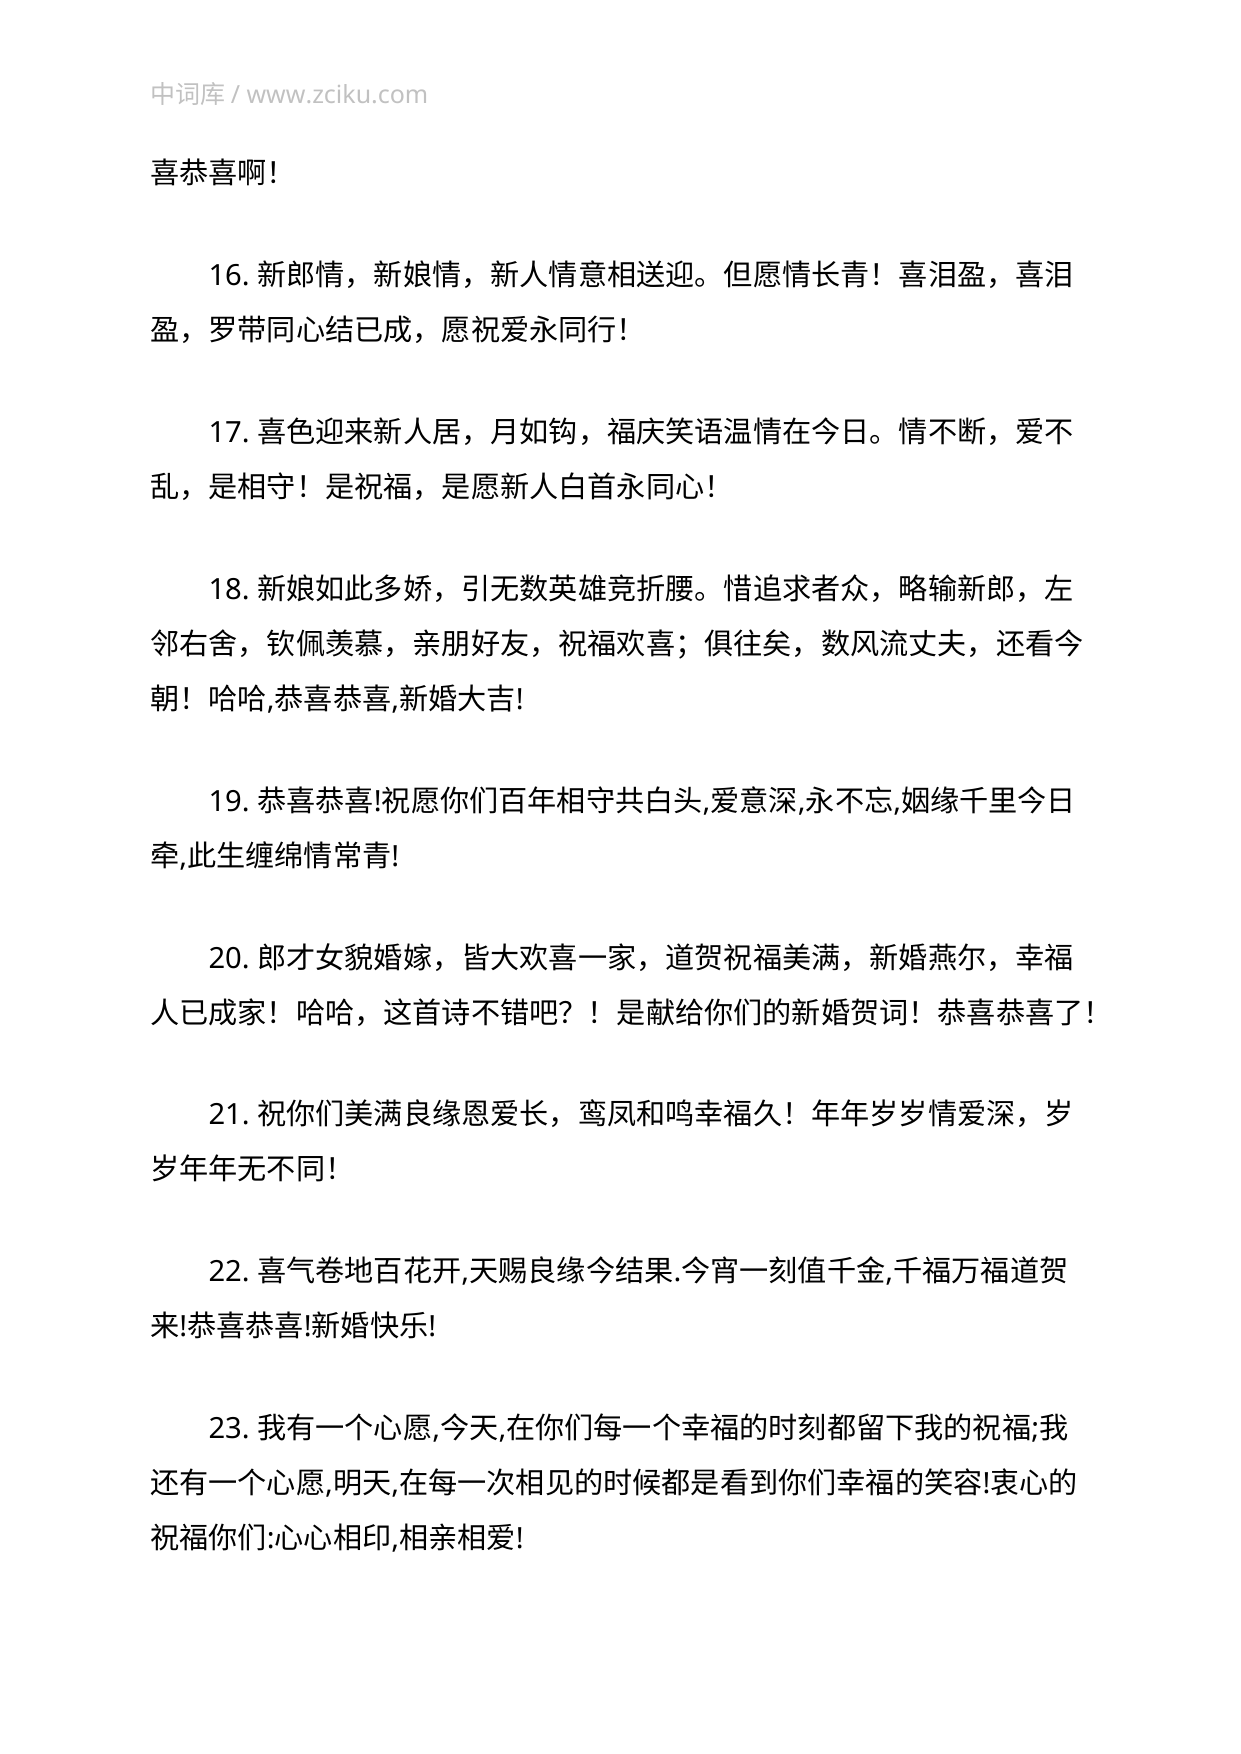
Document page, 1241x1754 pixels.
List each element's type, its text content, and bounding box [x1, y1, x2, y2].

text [150, 150, 1090, 192]
text 21. 祝你们美满良缘恩爱长，鸾凤和鸣幸福久！年年岁岁情爱深，岁岁年年无不同！ [150, 1091, 1090, 1188]
text 19. 恭喜恭喜!祝愿你们百年相守共白头,爱意深,永不忘,姻缘千里今日牵,此生缠绵情常青! [150, 777, 1090, 874]
text 18. 新娘如此多娇，引无数英雄竞折腰。惜追求者众，略输新郎，左邻右舍，钦佩羡慕，亲朋好友，祝福欢喜；俱往矣，数风流丈夫，还看今朝！哈哈,恭喜恭喜,新婚大吉! [150, 565, 1090, 718]
text 23. 我有一个心愿,今天,在你们每一个幸福的时刻都留下我的祝福;我还有一个心愿,明天,在每一次相见的时候都是看到你们幸福的笑容!衷心的祝福你们:心心相印,相亲相爱! [150, 1405, 1090, 1557]
text 20. 郎才女貌婚嫁，皆大欢喜一家，道贺祝福美满，新婚燕尔，幸福人已成家！哈哈，这首诗不错吧？！是献给你们的新婚贺词！恭喜恭喜了！ [150, 934, 1090, 1031]
text 17. 喜色迎来新人居，月如钩，福庆笑语温情在今日。情不断，爱不乱，是相守！是祝福，是愿新人白首永同心！ [150, 408, 1090, 506]
text 22. 喜气卷地百花开,天赐良缘今结果.今宵一刻值千金,千福万福道贺来!恭喜恭喜!新婚快乐! [150, 1248, 1090, 1345]
text 16. 新郎情，新娘情，新人情意相送迎。但愿情长青！喜泪盈，喜泪盈，罗带同心结已成，愿祝爱永同行！ [150, 252, 1090, 349]
